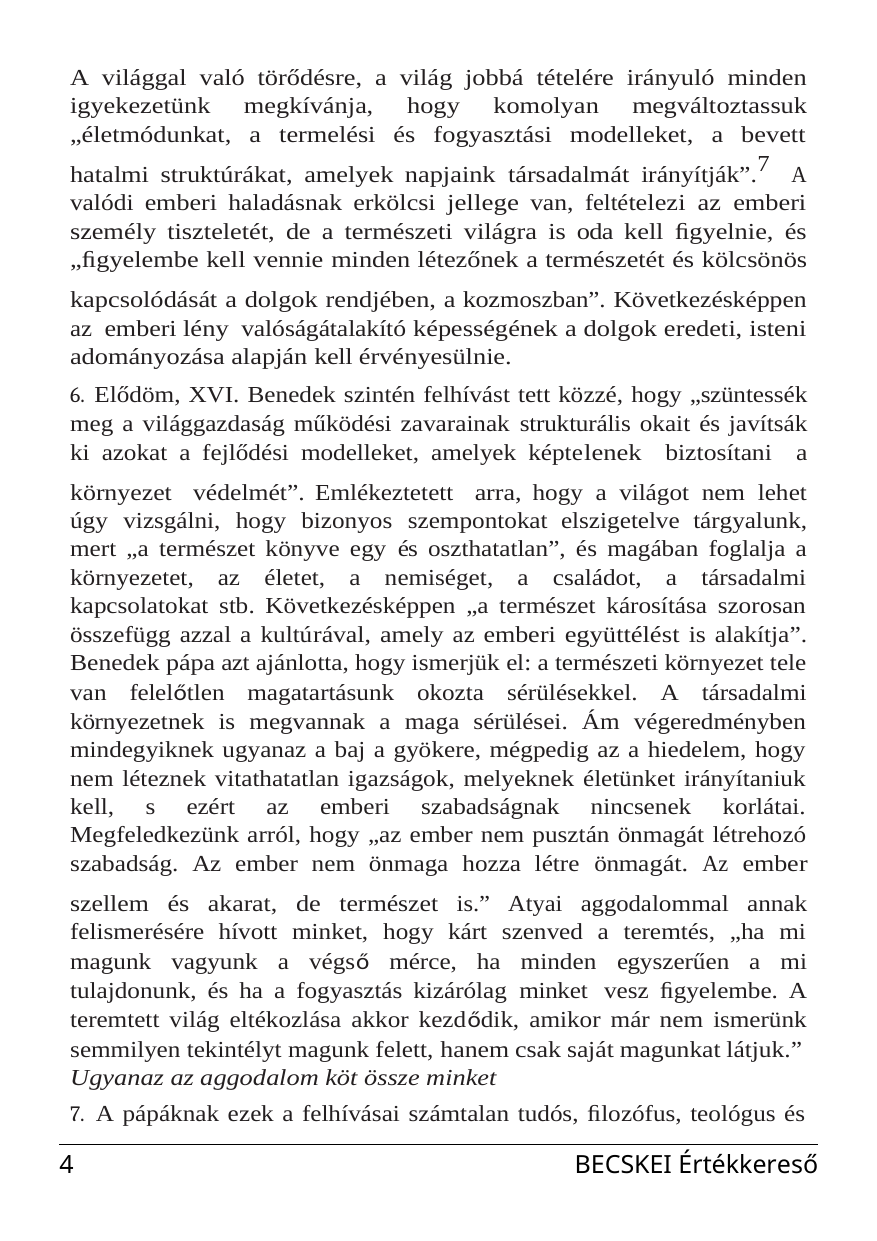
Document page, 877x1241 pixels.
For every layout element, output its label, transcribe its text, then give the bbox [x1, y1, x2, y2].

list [70, 1100, 807, 1127]
text Ugyanaz az aggodalom köt össze minket [70, 1064, 818, 1091]
text Később pedig globális ökológiai megtérésre szólított. Ugyanakkor azt is kijelentette, hogy a mai ember „kevés gondot fordít a hiteles »humánökológia« erkölcsi feltételeinek védelmére”.6 Az emberi környezet pusztítása nagyon komoly dolog, nemcsak azért, mert Isten az emberre bízta a világot, hanem azért is, mert az ember saját élete olyan ajándék, amelyet védeni kell a pusztulás különböző formáitól. A világgal való törődésre, a világ jobbá tételére irányuló minden igyekezetünk megkívánja, hogy komolyan megváltoztassuk „életmódunkat, a termelési és fogyasztási modelleket, a bevett hatalmi struktúrákat, amelyek napjaink társadalmát irányítják”.7 A valódi emberi haladásnak erkölcsi jellege van, feltételezi az emberi személy tiszteletét, de a természeti világra is oda kell ﬁgyelnie, és „ﬁgyelembe kell vennie minden létezőnek a természetét és kölcsönös kapcsolódását a dolgok rendjében, a kozmoszban”. Következésképpen az emberi lény valóságátalakító képességének a dolgok eredeti, isteni adományozása alapján kell érvényesülnie. [70, 64, 807, 369]
list Elődöm, XVI. Benedek szintén felhívást tett közzé, hogy „szüntessék meg a világgazdaság működési zavarainak strukturális okait és javítsák ki azokat a fejlődési modelleket, amelyek képtelenek biztosítani a környezet védelmét”. Emlékeztetett arra, hogy a világot nem lehet úgy vizsgálni, hogy bizonyos szempontokat elszigetelve tárgyalunk, mert „a természet könyve egy és oszthatatlan”, és magában foglalja a környezetet, az életet, a nemiséget, a családot, a társadalmi kapcsolatokat stb. Következésképpen „a természet károsítása szorosan összefügg azzal a kultúrával, amely az emberi együttélést is alakítja”. Benedek pápa azt ajánlotta, hogy ismerjük el: a természeti környezet tele van felelőtlen magatartásunk okozta sérülésekkel. A társadalmi környezetnek is megvannak a maga sérülései. Ám végeredményben mindegyiknek ugyanaz a baj a gyökere, mégpedig az a hiedelem, hogy nem léteznek vitathatatlan igazságok, melyeknek életünket irányítaniuk kell, s ezért az emberi szabadságnak nincsenek korlátai. Megfeledkezünk arról, hogy „az ember nem pusztán önmagát létrehozó szabadság. Az ember nem önmaga hozza létre önmagát. Az ember szellem és akarat, de természet is.” Atyai aggodalommal annak felismerésére hívott minket, hogy kárt szenved a teremtés, „ha mi magunk vagyunk a végső mérce, ha minden egyszerűen a mi tulajdonunk, és ha a fogyasztás kizárólag minket vesz ﬁgyelembe. A teremtett világ eltékozlása akkor kezdődik, amikor már nem ismerünk semmilyen tekintélyt magunk felett, hanem csak saját magunkat látjuk.” [70, 381, 807, 1062]
